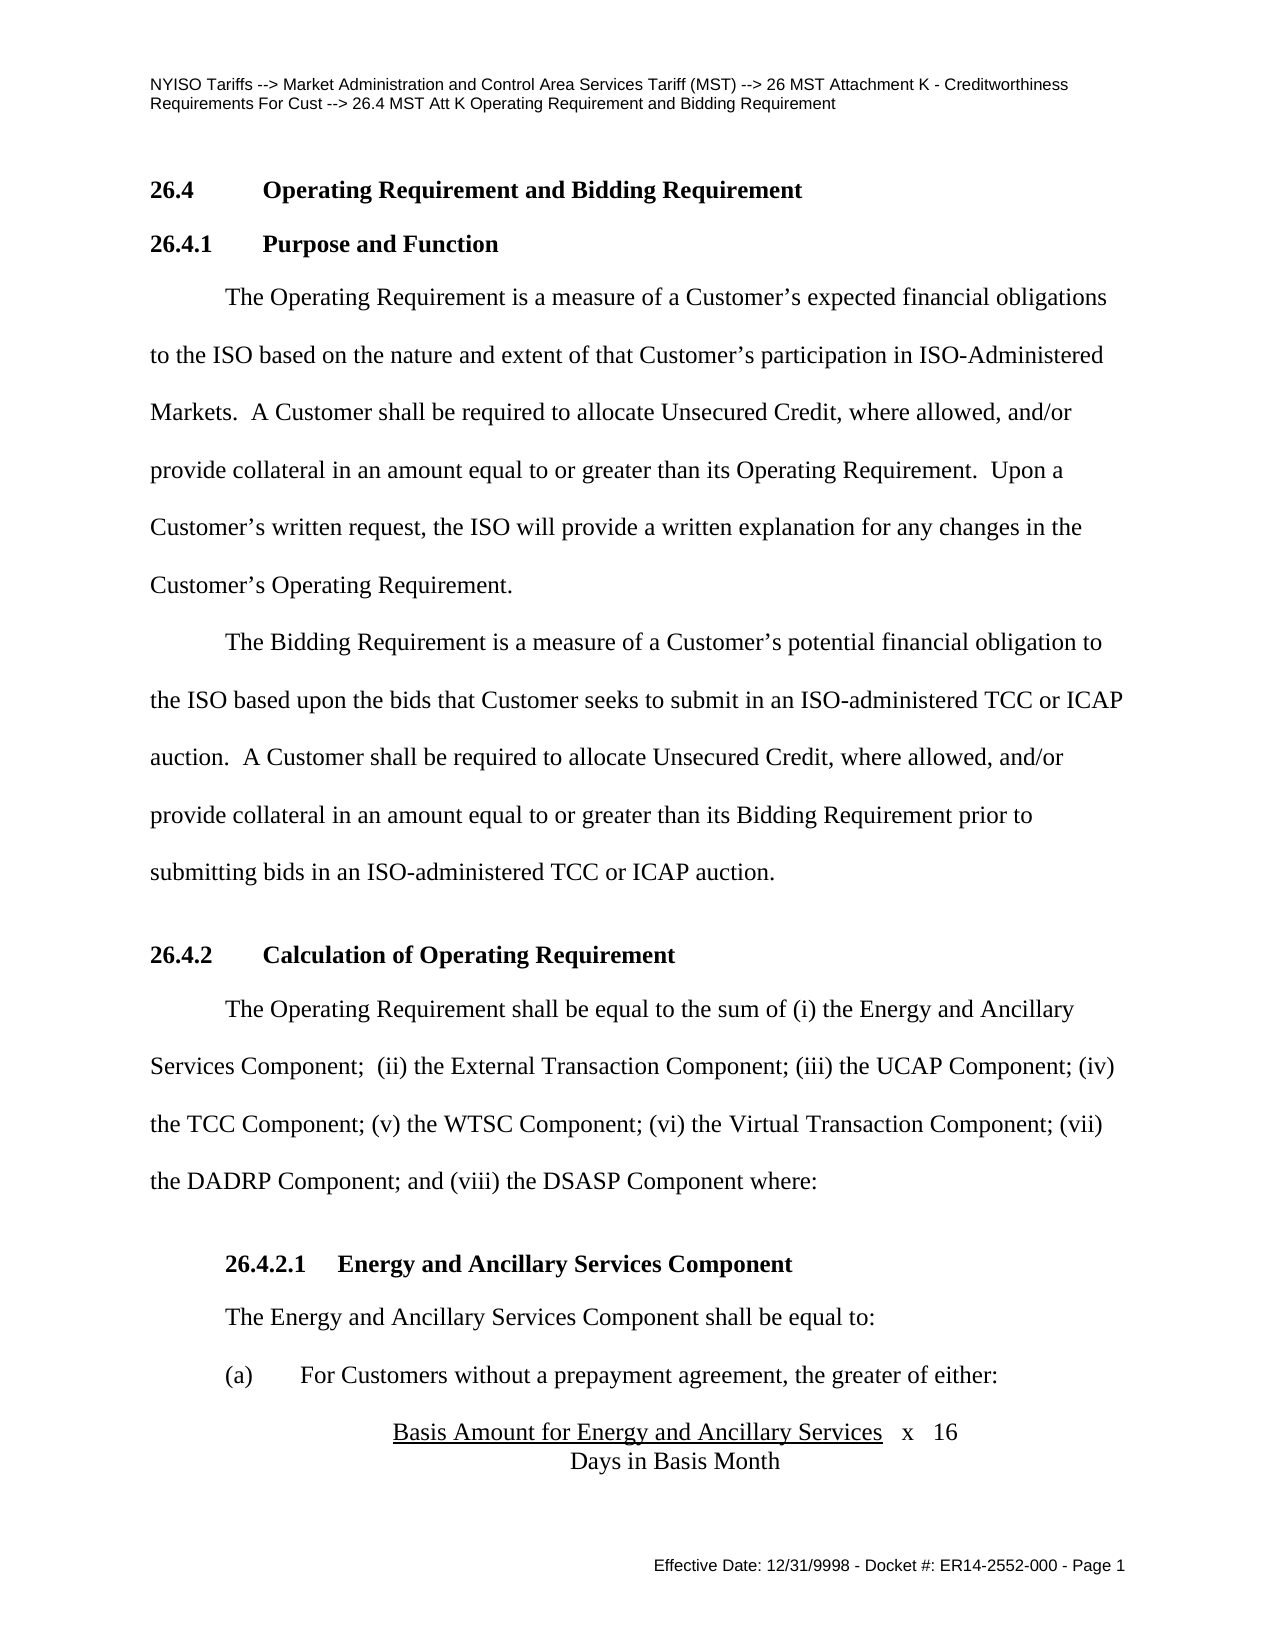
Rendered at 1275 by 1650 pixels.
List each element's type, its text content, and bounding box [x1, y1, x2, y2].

text The Operating Requirement shall be equal to the sum of (i) the Energy and Ancillary Services Component; (ii) the External Transaction Component; (iii) the UCAP Component; (iv) the TCC Component; (v) the WTSC Component; (vi) the Virtual Transaction Component; (vii) the DADRP Component; and (viii) the DSASP Component where: [150, 994, 1125, 1195]
subtitle 26.4.2 Calculation of Operating Requirement [150, 940, 1059, 969]
text The Operating Requirement is a measure of a Customer’s expected financial obligations to the ISO based on the nature and extent of that Customer’s participation in ISO-Administered Markets. A Customer shall be required to allocate Unsecured Credit, where allowed, and/or provide collateral in an amount equal to or greater than its Operating Requirement. Upon a Customer’s written request, the ISO will provide a written explanation for any changes in the Customer’s Operating Requirement. [150, 282, 1125, 599]
text Basis Amount for Energy and Ancillary Services x 16 [150, 1417, 1125, 1446]
text The Energy and Ancillary Services Component shall be equal to: [150, 1302, 1125, 1331]
subtitle 26.4.1 Purpose and Function [150, 229, 1059, 257]
text The Bidding Requirement is a measure of a Customer’s potential financial obligation to the ISO based upon the bids that Customer seeks to submit in an ISO-administered TCC or ICAP auction. A Customer shall be required to allocate Unsecured Credit, where allowed, and/or provide collateral in an amount equal to or greater than its Bidding Requirement prior to submitting bids in an ISO-administered TCC or ICAP auction. [150, 627, 1125, 886]
text Days in Basis Month [150, 1446, 1125, 1475]
text (a) For Customers without a prepayment agreement, the greater of either: [225, 1360, 1125, 1389]
subtitle 26.4 Operating Requirement and Bidding Requirement [150, 175, 1123, 204]
subtitle 26.4.2.1 Energy and Ancillary Services Component [225, 1249, 1125, 1277]
